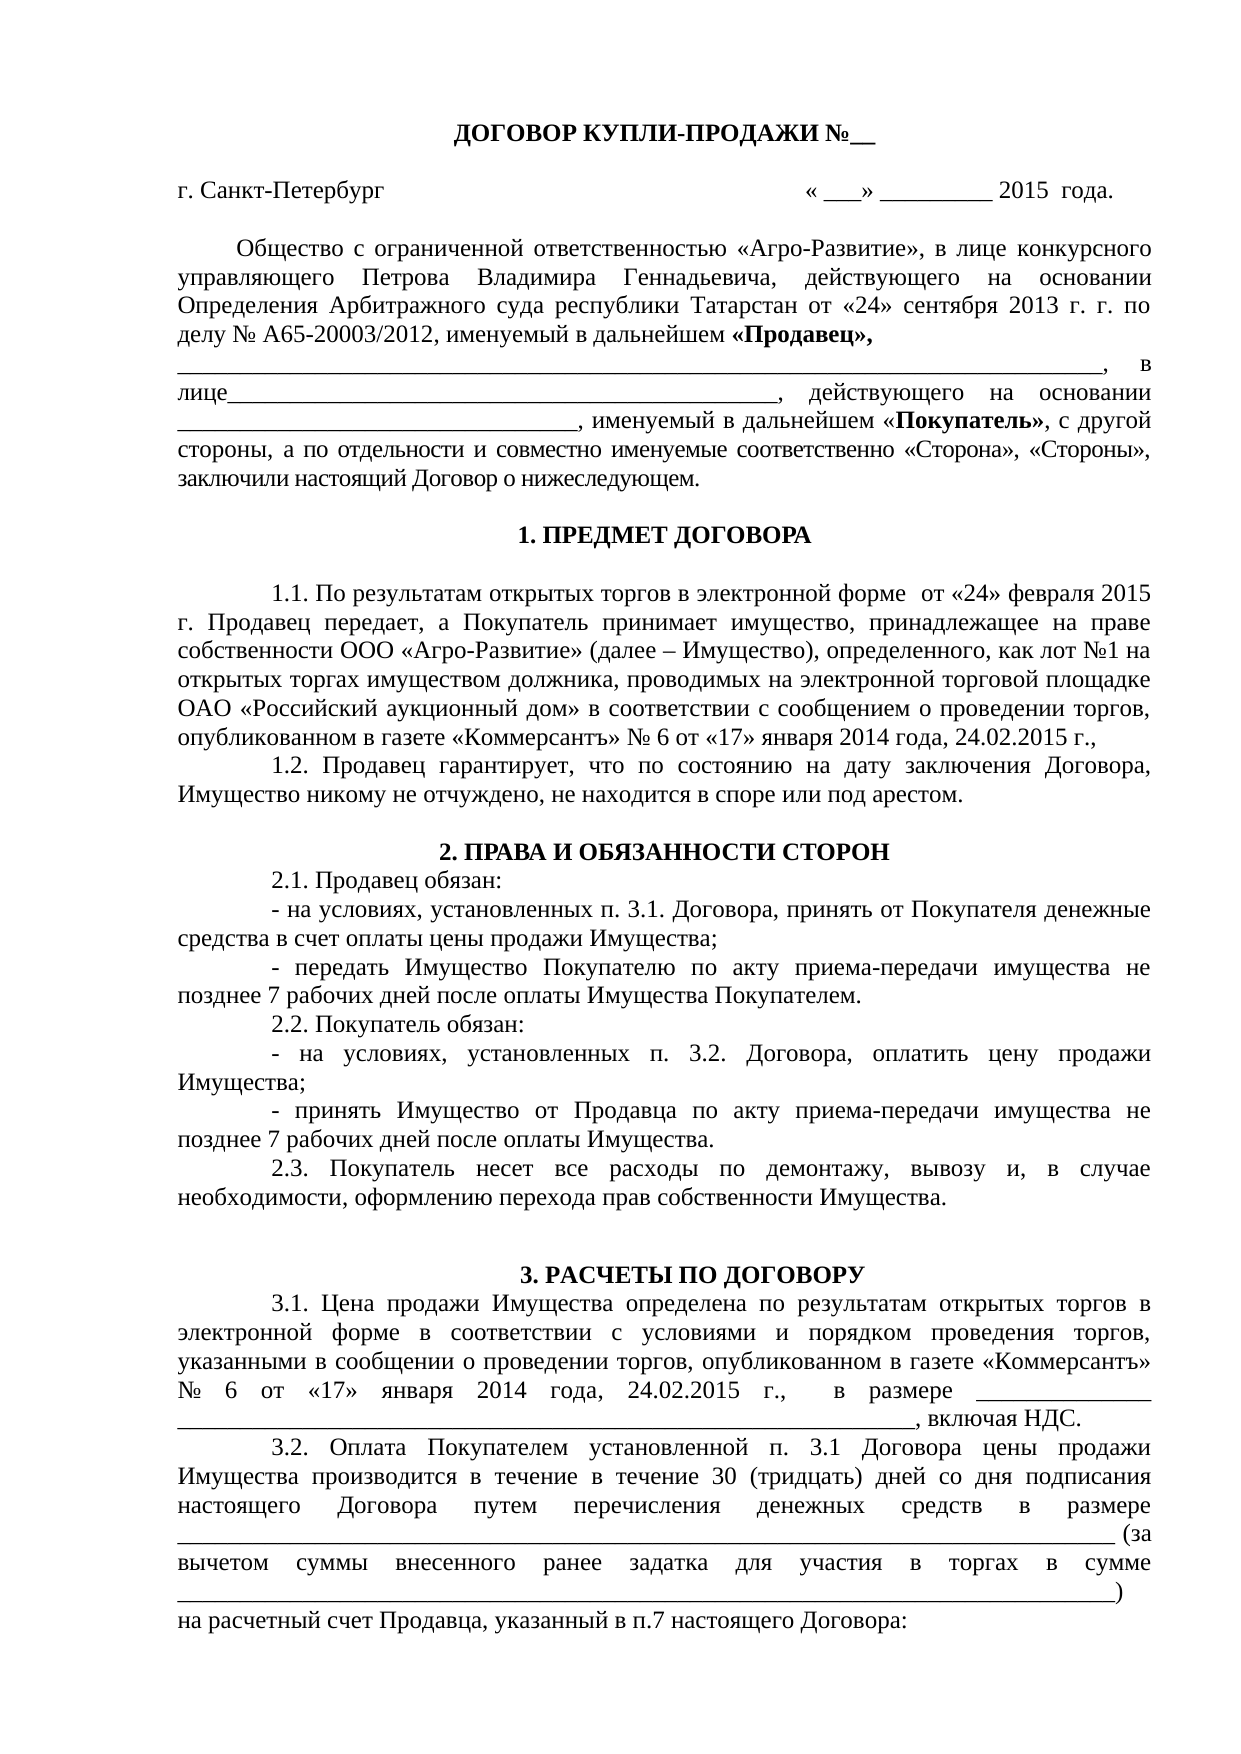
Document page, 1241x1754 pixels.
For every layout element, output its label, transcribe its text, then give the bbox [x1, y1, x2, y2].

text - на условиях, установленных п. 3.1. Договора, принять от Покупателя денежные средства в счет оплаты цены продажи Имущества; [177, 894, 1152, 952]
text 3.1. Цена продажи Имущества определена по результатам открытых торгов в электронной форме в соответствии с условиями и порядком проведения торгов, указанными в сообщении о проведении торгов, опубликованном в газете «Коммерсантъ» № 6 от «17» января 2014 года, 24.02.2015 г., в размере ______________ ___________________________________________________________, включая НДС. [177, 1288, 1152, 1432]
text г. Санкт-Петербург « ___» _________ 2015 года. [177, 176, 1152, 204]
text 1.2. Продавец гарантирует, что по состоянию на дату заключения Договора, Имущество никому не отчуждено, не находится в споре или под арестом. [177, 751, 1152, 808]
text 3.2. Оплата Покупателем установленной п. 3.1 Договора цены продажи Имущества производится в течение в течение 30 (тридцать) дней со дня подписания настоящего Договора путем перечисления денежных средств в размере ___________________________________________________________________________ (за вычетом суммы внесенного ранее задатка для участия в торгах в сумме ___________________________________________________________________________) на расчетный счет Продавца, указанный в п.7 настоящего Договора: [177, 1432, 1152, 1633]
text - принять Имущество от Продавца по акту приема-передачи имущества не позднее 7 рабочих дней после оплаты Имущества. [177, 1096, 1152, 1153]
text 2. ПРАВА И ОБЯЗАННОСТИ СТОРОН [177, 837, 1152, 866]
text ДОГОВОР КУПЛИ-ПРОДАЖИ №__ [177, 118, 1152, 147]
text - на условиях, установленных п. 3.2. Договора, оплатить цену продажи Имущества; [177, 1038, 1152, 1096]
text 1. ПРЕДМЕТ ДОГОВОРА [177, 521, 1152, 549]
text Общество с ограниченной ответственностью «Агро-Развитие», в лице конкурсного управляющего Петрова Владимира Геннадьевича, действующего на основании Определения Арбитражного суда республики Татарстан от «24» сентября 2013 г. г. по делу № А65-20003/2012, именуемый в дальнейшем «Продавец», [177, 233, 1152, 348]
text 2.1. Продавец обязан: [177, 866, 1152, 894]
text 2.3. Покупатель несет все расходы по демонтажу, вывозу и, в случае необходимости, оформлению перехода прав собственности Имущества. [177, 1153, 1152, 1211]
text 2.2. Покупатель обязан: [177, 1009, 1152, 1038]
text 1.1. По результатам открытых торгов в электронной форме от «24» февраля 2015 г. Продавец передает, а Покупатель принимает имущество, принадлежащее на праве собственности ООО «Агро-Развитие» (далее – Имущество), определенного, как лот №1 на открытых торгах имуществом должника, проводимых на электронной торговой площадке ОАО «Российский аукционный дом» в соответствии с сообщением о проведении торгов, опубликованном в газете «Коммерсантъ» № 6 от «17» января 2014 года, 24.02.2015 г., [177, 578, 1152, 751]
text - передать Имущество Покупателю по акту приема-передачи имущества не позднее 7 рабочих дней после оплаты Имущества Покупателем. [177, 952, 1152, 1009]
text __________________________________________________________________________, в лице____________________________________________, действующего на основании ________________________________, именуемый в дальнейшем «Покупатель», с другой стороны, а по отдельности и совместно именуемые соответственно «Сторона», «Стороны», заключили настоящий Договор о нижеследующем. [177, 348, 1152, 492]
text 3. РАСЧЕТЫ ПО ДОГОВОРУ [178, 1262, 1152, 1288]
